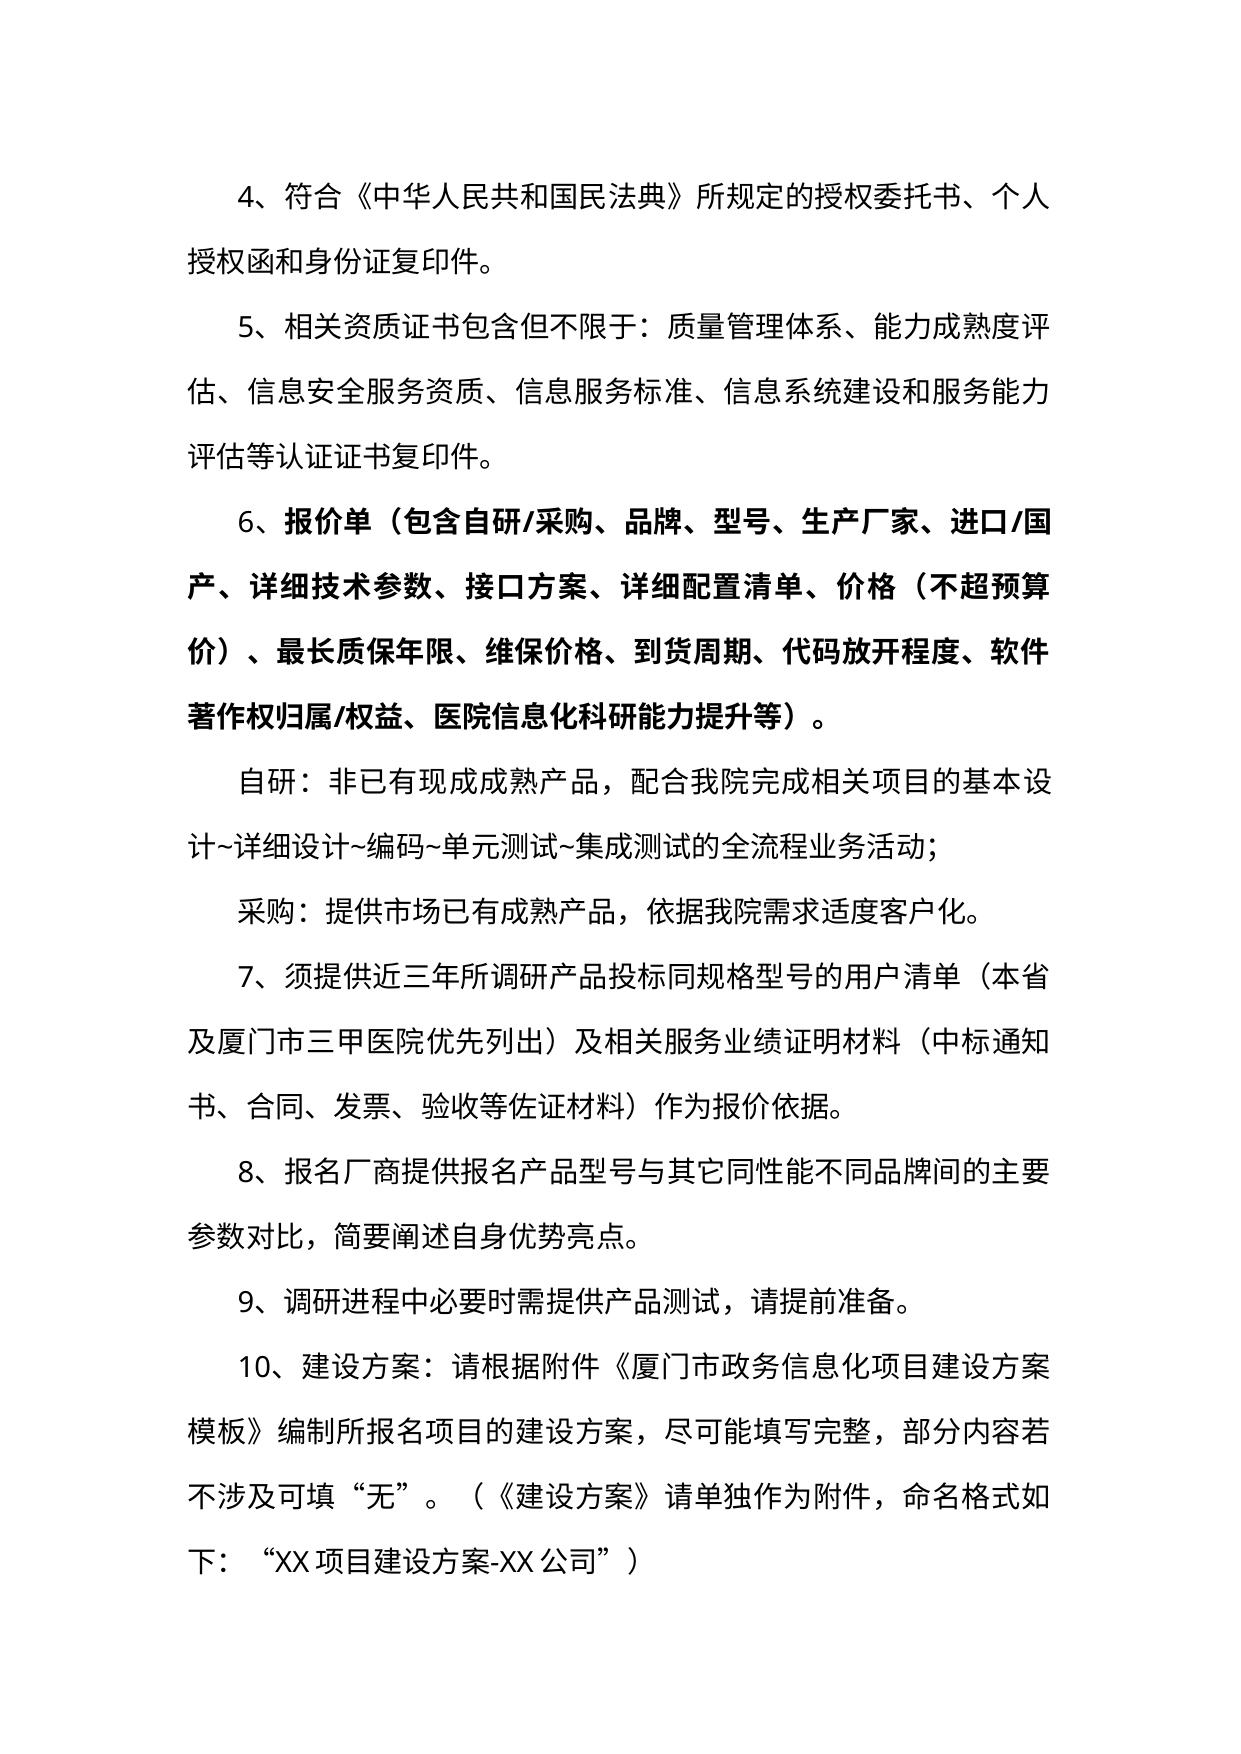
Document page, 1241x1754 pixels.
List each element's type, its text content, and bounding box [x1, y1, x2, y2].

text 7、须提供近三年所调研产品投标同规格型号的用户清单（本省及厦门市三甲医院优先列出）及相关服务业绩证明材料（中标通知书、合同、发票、验收等佐证材料）作为报价依据。 [187, 942, 1053, 1137]
text 9、调研进程中必要时需提供产品测试，请提前准备。 [187, 1267, 1053, 1332]
text 采购：提供市场已有成熟产品，依据我院需求适度客户化。 [187, 877, 1053, 942]
text 自研：非已有现成成熟产品，配合我院完成相关项目的基本设计~详细设计~编码~单元测试~集成测试的全流程业务活动； [187, 747, 1053, 877]
text 4、符合《中华人民共和国民法典》所规定的授权委托书、个人授权函和身份证复印件。 [187, 162, 1053, 292]
text 5、相关资质证书包含但不限于：质量管理体系、能力成熟度评估、信息安全服务资质、信息服务标准、信息系统建设和服务能力评估等认证证书复印件。 [187, 292, 1053, 487]
text 10、建设方案：请根据附件《厦门市政务信息化项目建设方案模板》编制所报名项目的建设方案，尽可能填写完整，部分内容若不涉及可填“无”。（《建设方案》请单独作为附件，命名格式如下：“XX项目建设方案-XX公司”） [187, 1332, 1053, 1592]
text 8、报名厂商提供报名产品型号与其它同性能不同品牌间的主要参数对比，简要阐述自身优势亮点。 [187, 1137, 1053, 1267]
text 6、报价单（包含自研/采购、品牌、型号、生产厂家、进口/国产、详细技术参数、接口方案、详细配置清单、价格（不超预算价）、最长质保年限、维保价格、到货周期、代码放开程度、软件著作权归属/权益、医院信息化科研能力提升等）。 [187, 487, 1053, 747]
